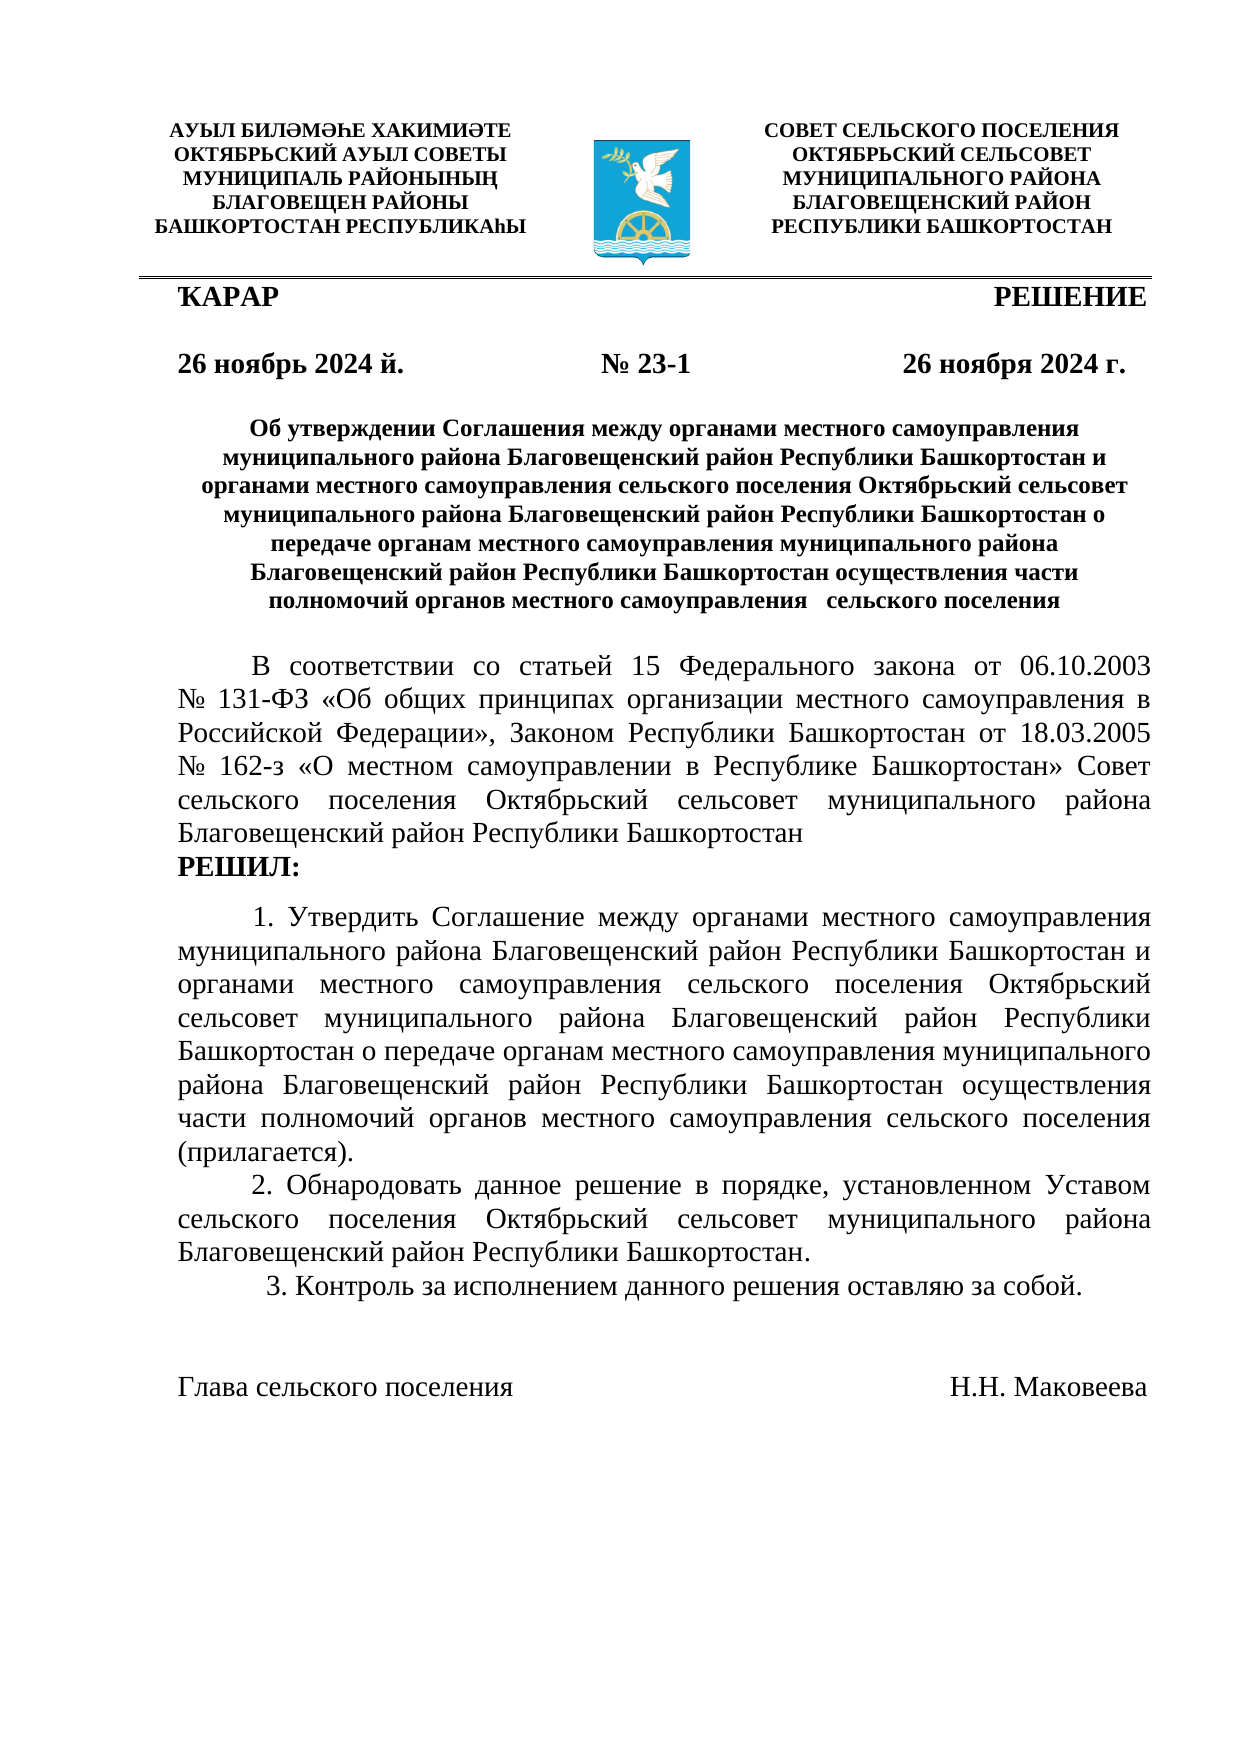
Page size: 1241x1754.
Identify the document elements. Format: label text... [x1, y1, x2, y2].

text Глава сельского поселения Н.Н. Маковеева [177, 1369, 1152, 1402]
table_header СОВЕТ СЕЛЬСКОГО ПОСЕЛЕНИЯ ОКТЯБРЬСКИЙ СЕЛЬСОВЕТ МУНИЦИПАЛЬНОГО РАЙОНА БЛАГОВЕЩЕНСКИЙ РАЙОН РЕСПУБЛИКИ БАШКОРТОСТАН [731, 118, 1152, 276]
text 1. Утвердить Соглашение между органами местного самоуправления муниципального района Благовещенский район Республики Башкортостан и органами местного самоуправления сельского поселения Октябрьский сельсовет муниципального района Благовещенский район Республики Башкортостан о передаче органам местного самоуправления муниципального района Благовещенский район Республики Башкортостан осуществления части полномочий органов местного самоуправления сельского поселения (прилагается). [177, 899, 1152, 1167]
table_header [542, 118, 731, 276]
table_header АУЫЛ БИЛӘМӘҺЕ ХАКИМИӘТЕ ОКТЯБРЬСКИЙ АУЫЛ СОВЕТЫ МУНИЦИПАЛЬ РАЙОНЫНЫҢ БЛАГОВЕЩЕН РАЙОНЫ БАШКОРТОСТАН РЕСПУБЛИКАhЫ [139, 118, 542, 276]
picture [593, 210, 691, 266]
text В соответствии со статьей 15 Федерального закона от 06.10.2003 № 131-ФЗ «Об общих принципах организации местного самоуправления в Российской Федерации», Законом Республики Башкортостан от 18.03.2005 № 162-з «О местном самоуправлении в Республике Башкортостан» Совет сельского поселения Октябрьский сельсовет муниципального района Благовещенский район Республики Башкортостан [177, 648, 1152, 849]
text ҠАРАР РЕШЕНИЕ [177, 279, 1152, 312]
picture [603, 148, 678, 207]
text РЕШИЛ: [177, 849, 1152, 882]
text 26 ноябрь 2024 й. № 23-1 26 ноября 2024 г. [177, 346, 1152, 379]
text Об утверждении Соглашения между органами местного самоуправления муниципального района Благовещенский район Республики Башкортостан и органами местного самоуправления сельского поселения Октябрьский сельсовет муниципального района Благовещенский район Республики Башкортостан о передаче органам местного самоуправления муниципального района Благовещенский район Республики Башкортостан осуществления части полномочий органов местного самоуправления сельского поселения [177, 413, 1152, 614]
text 3. Контроль за исполнением данного решения оставляю за собой. [177, 1268, 1152, 1302]
text 2. Обнародовать данное решение в порядке, установленном Уставом сельского поселения Октябрьский сельсовет муниципального района Благовещенский район Республики Башкортостан. [177, 1167, 1152, 1268]
